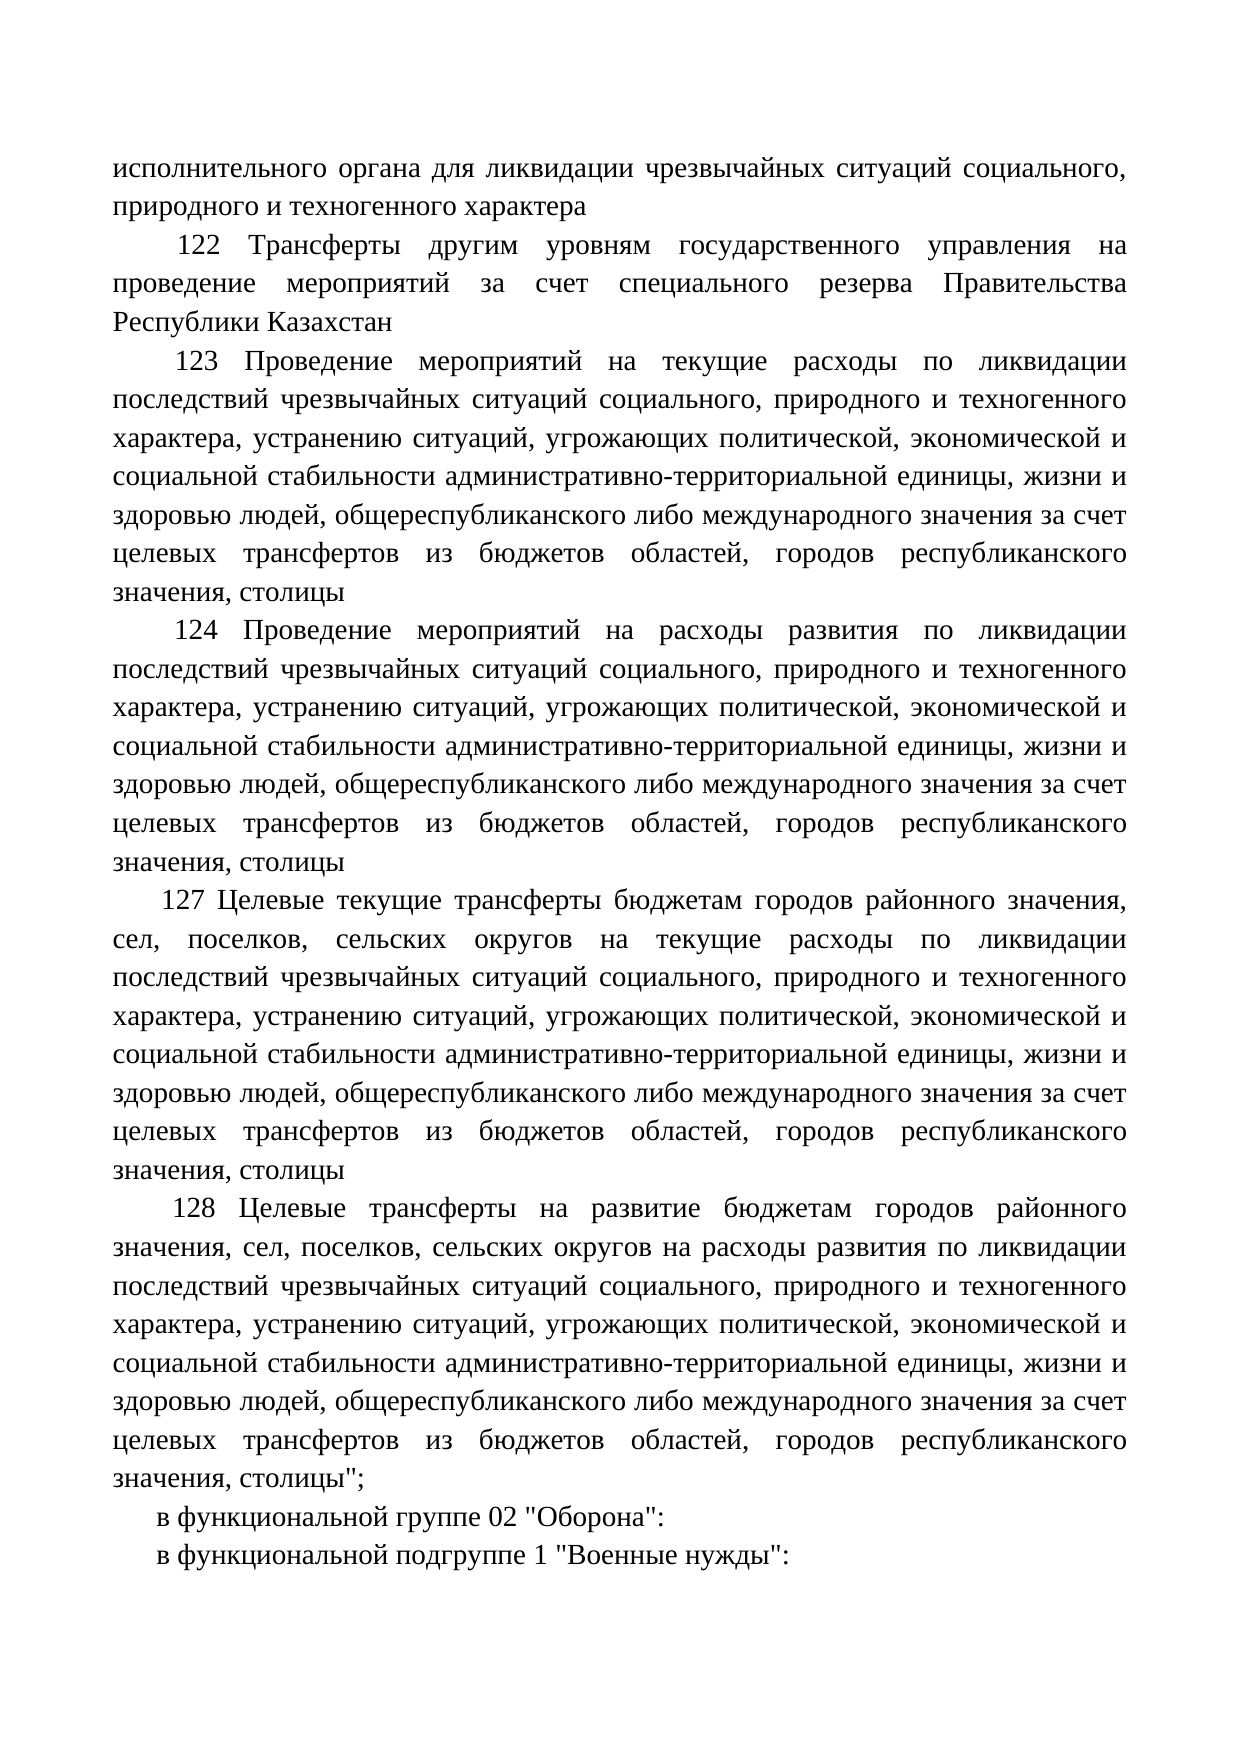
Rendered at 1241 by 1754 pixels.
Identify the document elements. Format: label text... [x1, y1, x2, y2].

text 127 Целевые текущие трансферты бюджетам городов районного значения, сел, поселков, сельских округов на текущие расходы по ликвидации последствий чрезвычайных ситуаций социального, природного и техногенного характера, устранению ситуаций, угрожающих политической, экономической и социальной стабильности административно-территориальной единицы, жизни и здоровью людей, общереспубликанского либо международного значения за счет целевых трансфертов из бюджетов областей, городов республиканского значения, столицы [112, 882, 1128, 1186]
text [112, 150, 1128, 222]
text в функциональной группе 02 "Оборона": [112, 1499, 1128, 1532]
text 122 Трансферты другим уровням государственного управления на проведение мероприятий за счет специального резерва Правительства Республики Казахстан [112, 227, 1128, 338]
text 123 Проведение мероприятий на текущие расходы по ликвидации последствий чрезвычайных ситуаций социального, природного и техногенного характера, устранению ситуаций, угрожающих политической, экономической и социальной стабильности административно-территориальной единицы, жизни и здоровью людей, общереспубликанского либо международного значения за счет целевых трансфертов из бюджетов областей, городов республиканского значения, столицы [112, 343, 1128, 607]
text 128 Целевые трансферты на развитие бюджетам городов районного значения, сел, поселков, сельских округов на расходы развития по ликвидации последствий чрезвычайных ситуаций социального, природного и техногенного характера, устранению ситуаций, угрожающих политической, экономической и социальной стабильности административно-территориальной единицы, жизни и здоровью людей, общереспубликанского либо международного значения за счет целевых трансфертов из бюджетов областей, городов республиканского значения, столицы"; [112, 1191, 1128, 1494]
text в функциональной подгруппе 1 "Военные нужды": [112, 1537, 1128, 1571]
text 124 Проведение мероприятий на расходы развития по ликвидации последствий чрезвычайных ситуаций социального, природного и техногенного характера, устранению ситуаций, угрожающих политической, экономической и социальной стабильности административно-территориальной единицы, жизни и здоровью людей, общереспубликанского либо международного значения за счет целевых трансфертов из бюджетов областей, городов республиканского значения, столицы [112, 612, 1128, 877]
